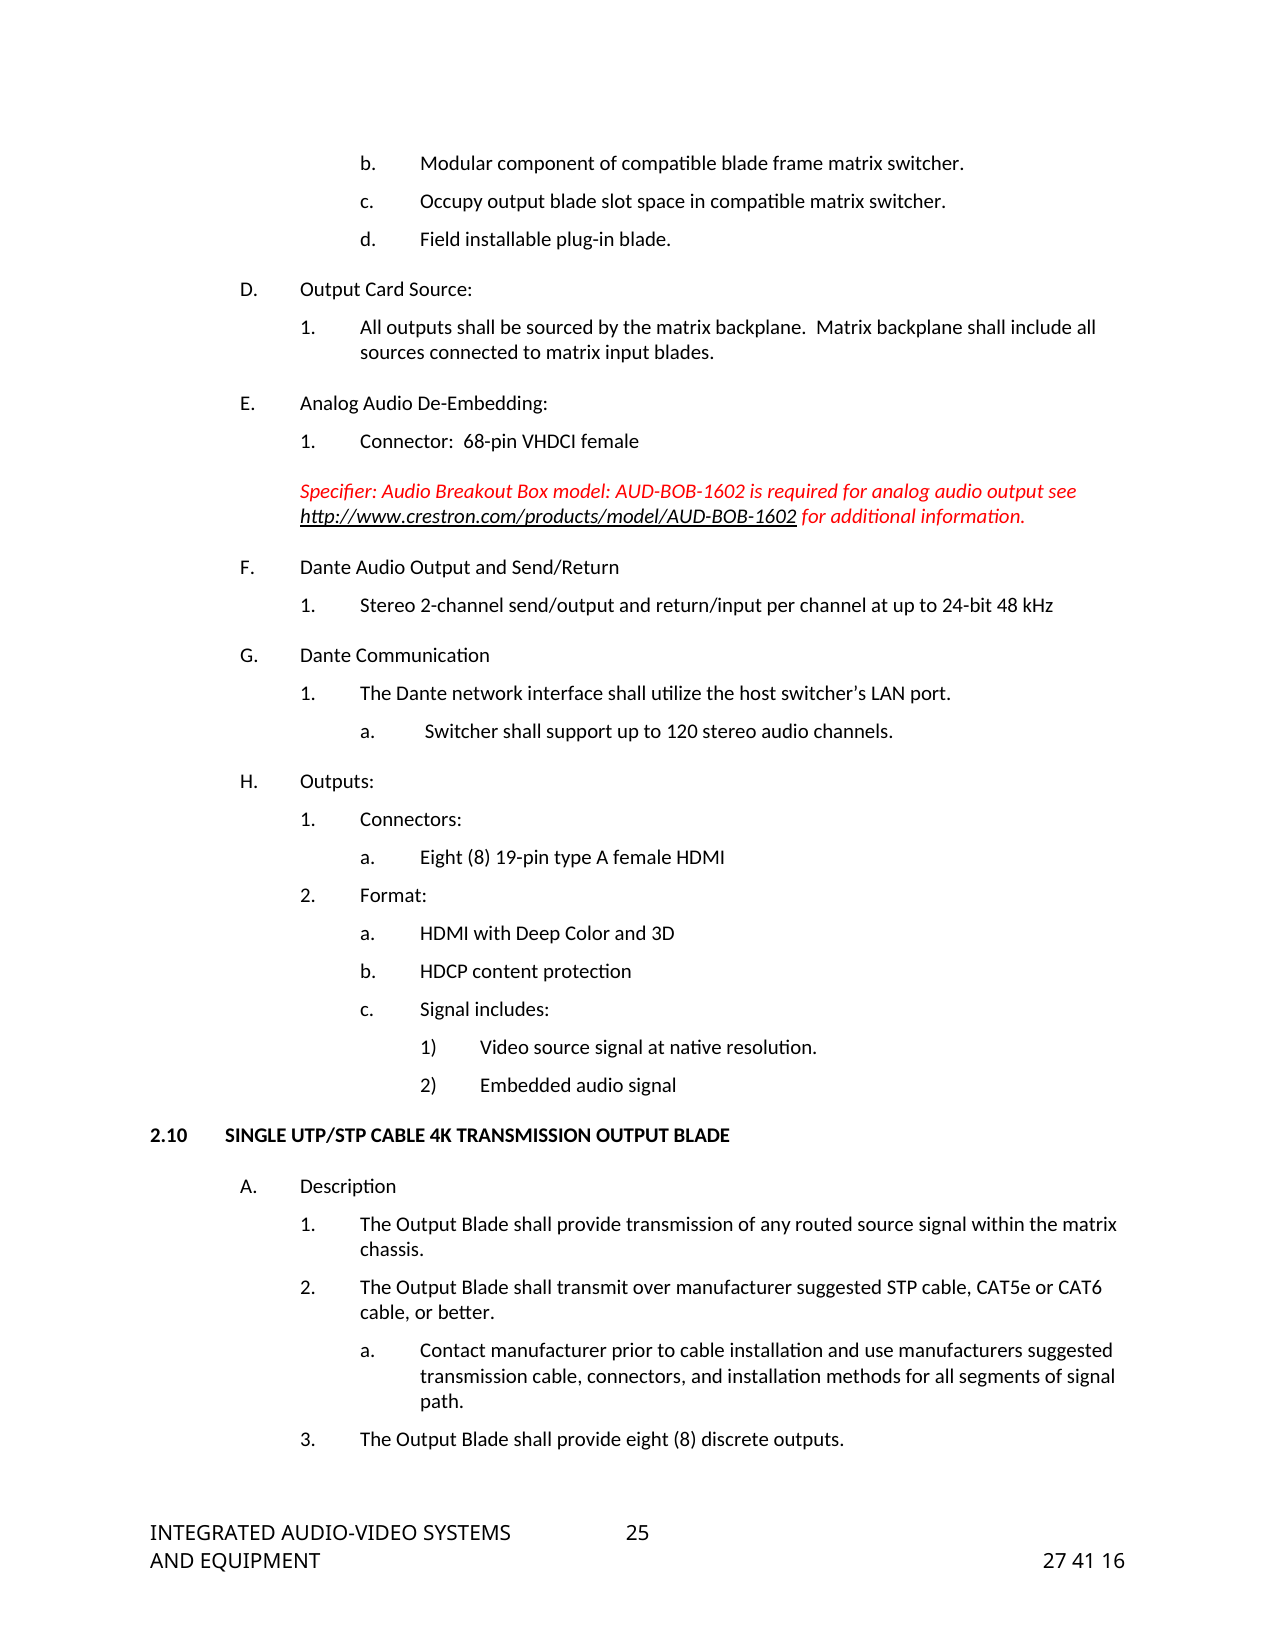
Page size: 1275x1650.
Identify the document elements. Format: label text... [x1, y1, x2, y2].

text SINGLE UTP/STP CABLE 4K TRANSMISSION OUTPUT BLADE [150, 1122, 1125, 1148]
text Embedded audio signal [420, 1072, 1125, 1097]
text Outputs: [240, 769, 1125, 794]
text Dante Audio Output and Send/Return [240, 554, 1125, 579]
text Description [240, 1173, 1125, 1198]
text HDCP content protection [360, 958, 1125, 984]
text The Output Blade shall transmit over manufacturer suggested STP cable, CAT5e or CAT6 cable, or better. [300, 1274, 1125, 1325]
text Switcher shall support up to 120 stereo audio channels. [360, 718, 1125, 744]
text Analog Audio De-Embedding: [240, 390, 1125, 415]
text Connectors: [300, 807, 1125, 832]
text The Dante network interface shall utilize the host switcher’s LAN port. [300, 680, 1125, 706]
text Occupy output blade slot space in compatible matrix switcher. [360, 188, 1125, 213]
text Specifier: Audio Breakout Box model: AUD-BOB-1602 is required for analog audio output see http://www.crestron.com/products/model/AUD-BOB-1602 for additional information. [300, 478, 1125, 529]
text Signal includes: [360, 996, 1125, 1022]
text Format: [300, 882, 1125, 908]
text The Output Blade shall provide transmission of any routed source signal within the matrix chassis. [300, 1211, 1125, 1262]
text Field installable plug-in blade. [360, 226, 1125, 251]
text HDMI with Deep Color and 3D [360, 920, 1125, 946]
text Output Card Source: [240, 276, 1125, 302]
text Video source signal at native resolution. [420, 1034, 1125, 1059]
text Connector: 68-pin VHDCI female [300, 428, 1125, 453]
text Dante Communication [240, 642, 1125, 668]
text The Output Blade shall provide eight (8) discrete outputs. [300, 1426, 1125, 1452]
text Modular component of compatible blade frame matrix switcher. [360, 150, 1125, 175]
text Eight (8) 19-pin type A female HDMI [360, 844, 1125, 870]
text All outputs shall be sourced by the matrix backplane. Matrix backplane shall include all sources connected to matrix input blades. [300, 314, 1125, 365]
text Stereo 2-channel send/output and return/input per channel at up to 24-bit 48 kHz [300, 592, 1125, 617]
text Contact manufacturer prior to cable installation and use manufacturers suggested transmission cable, connectors, and installation methods for all segments of signal path. [360, 1337, 1125, 1414]
